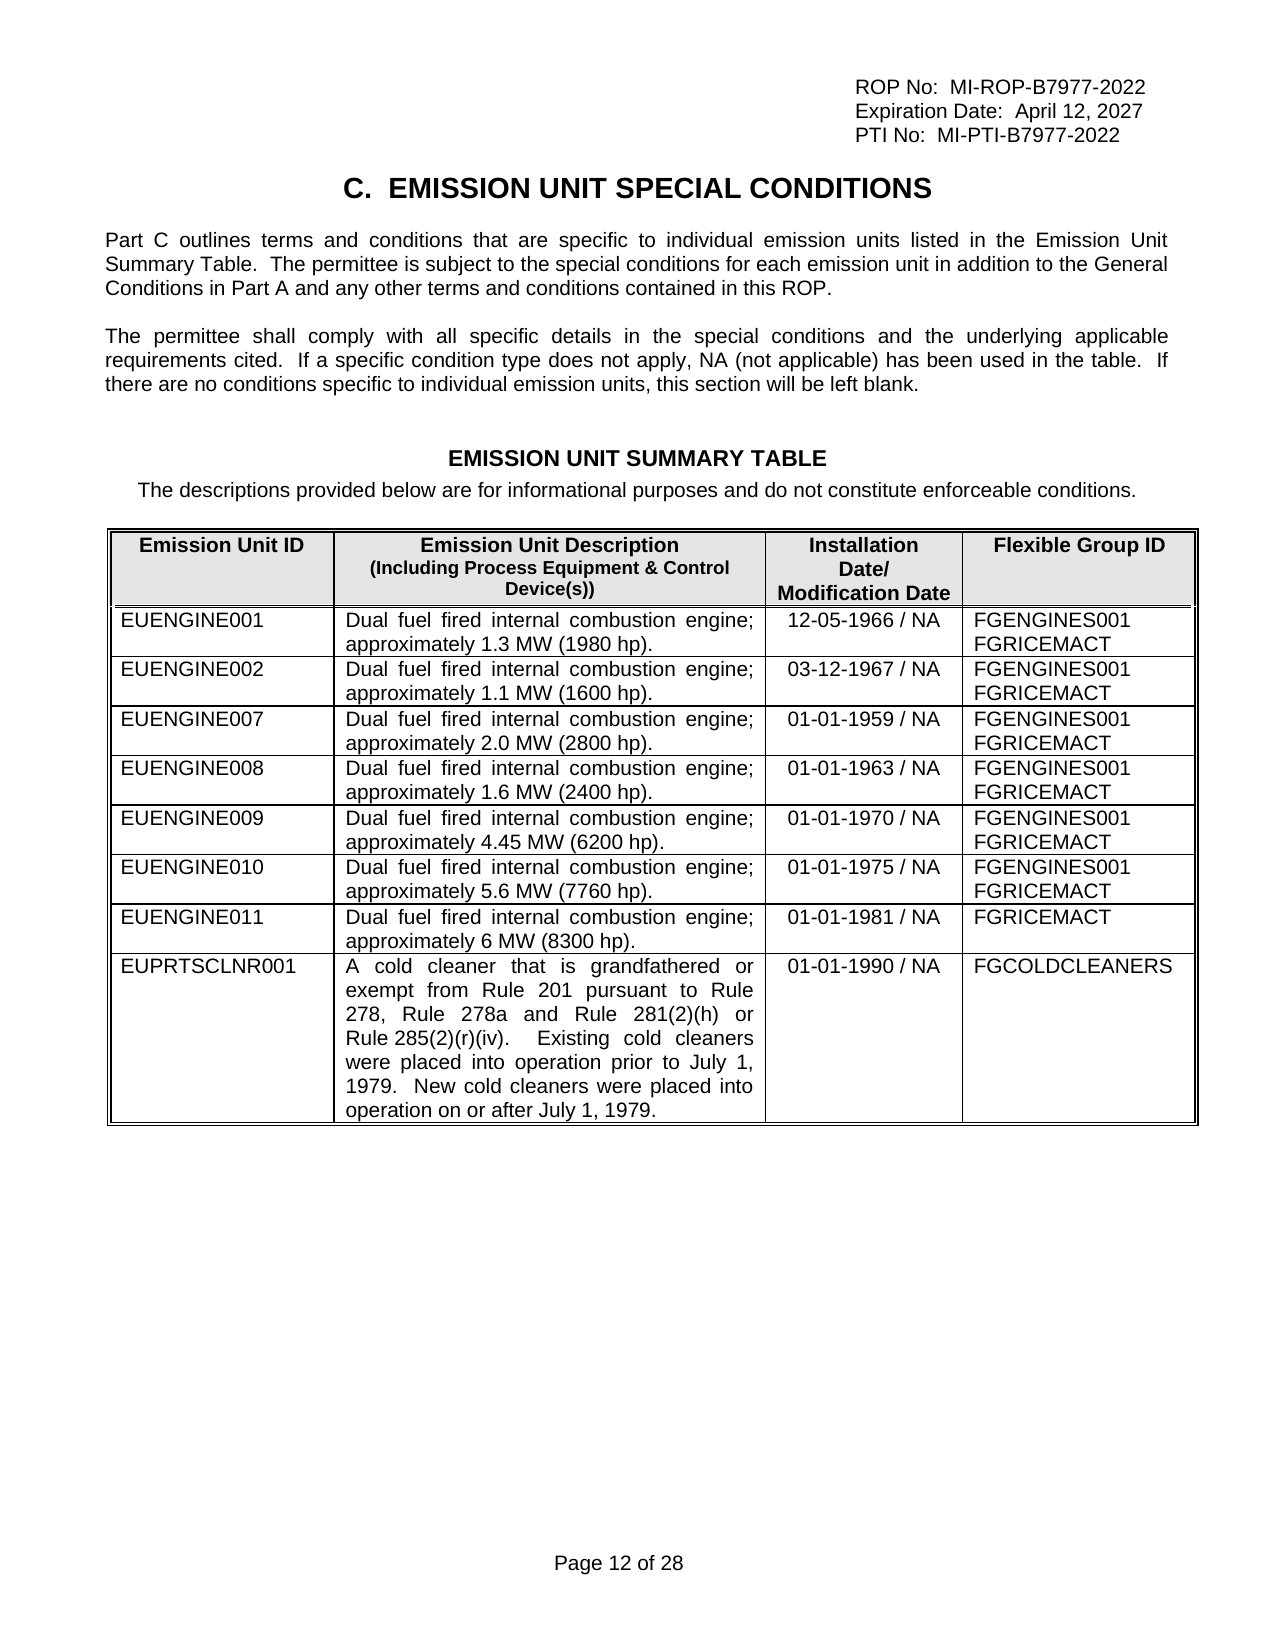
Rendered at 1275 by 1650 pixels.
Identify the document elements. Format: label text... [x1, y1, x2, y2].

table_cell FGENGINES001 FGRICEMACT [963, 806, 1194, 853]
table_cell Dual fuel fired internal combustion engine; approximately 6 MW (8300 hp). [335, 905, 765, 952]
text Part C outlines terms and conditions that are specific to individual emission units listed in the Emission Unit Summary Table. The permittee is subject to the special conditions for each emission unit in addition to the General Conditions in Part A and any other terms and conditions contained in this ROP. [105, 228, 1170, 300]
table_cell FGENGINES001 FGRICEMACT [963, 605, 1195, 656]
table_cell Dual fuel fired internal combustion engine; approximately 1.6 MW (2400 hp). [335, 756, 765, 804]
table_cell Dual fuel fired internal combustion engine; approximately 5.6 MW (7760 hp). [335, 855, 765, 903]
table_cell A cold cleaner that is grandfathered or exempt from Rule 201 pursuant to Rule 278, Rule 278a and Rule 281(2)(h) or Rule 285(2)(r)(iv). Existing cold cleaners were placed into operation prior to July 1, 1979. New cold cleaners were placed into operation on or after July 1, 1979. [335, 954, 765, 1122]
table_cell Dual fuel fired internal combustion engine; approximately 4.45 MW (6200 hp). [335, 806, 765, 853]
table_cell 01-01-1981 / NA [766, 905, 962, 952]
table_cell 01-01-1975 / NA [766, 855, 962, 903]
table_cell EUENGINE008 [112, 756, 333, 804]
table_header Installation Date/ Modification Date [766, 533, 962, 604]
table_cell 01-01-1963 / NA [766, 756, 962, 804]
subtitle EMISSION UNIT SUMMARY TABLE [105, 445, 1170, 471]
table_header Flexible Group ID [963, 533, 1194, 604]
table_header Emission Unit ID [112, 533, 333, 604]
table_cell 03-12-1967 / NA [766, 657, 962, 705]
table_cell 12-05-1966 / NA [766, 608, 962, 656]
table_cell FGENGINES001 FGRICEMACT [963, 756, 1194, 804]
table_header Emission Unit Description (Including Process Equipment & Control Device(s)) [335, 533, 765, 604]
table_cell FGCOLDCLEANERS [963, 954, 1194, 1122]
table_cell FGENGINES001 FGRICEMACT [963, 657, 1194, 705]
table_cell EUENGINE009 [112, 806, 333, 853]
table_cell EUPRTSCLNR001 [112, 954, 333, 1122]
table_cell EUENGINE001 [112, 605, 333, 656]
table_cell Dual fuel fired internal combustion engine; approximately 2.0 MW (2800 hp). [335, 707, 765, 754]
table_cell EUENGINE010 [112, 855, 333, 903]
table_cell EUENGINE007 [112, 707, 333, 754]
table_cell 01-01-1970 / NA [766, 806, 962, 853]
table_cell 01-01-1959 / NA [766, 707, 962, 754]
table_cell FGENGINES001 FGRICEMACT [963, 855, 1194, 903]
table_cell FGENGINES001 FGRICEMACT [963, 707, 1194, 754]
text The permittee shall comply with all specific details in the special conditions and the underlying applicable requirements cited. If a specific condition type does not apply, NA (not applicable) has been used in the table. If there are no conditions specific to individual emission units, this section will be left blank. [105, 324, 1170, 396]
table_cell EUENGINE002 [112, 657, 333, 705]
table_cell 01-01-1990 / NA [766, 954, 962, 1122]
text The descriptions provided below are for informational purposes and do not constitute enforceable conditions. [105, 478, 1170, 502]
table_cell Dual fuel fired internal combustion engine; approximately 1.3 MW (1980 hp). [335, 608, 765, 656]
table_cell Dual fuel fired internal combustion engine; approximately 1.1 MW (1600 hp). [335, 657, 765, 705]
subtitle C. EMISSION UNIT SPECIAL CONDITIONS [105, 171, 1170, 204]
table_cell EUENGINE011 [112, 905, 333, 952]
table_cell FGRICEMACT [963, 905, 1194, 952]
